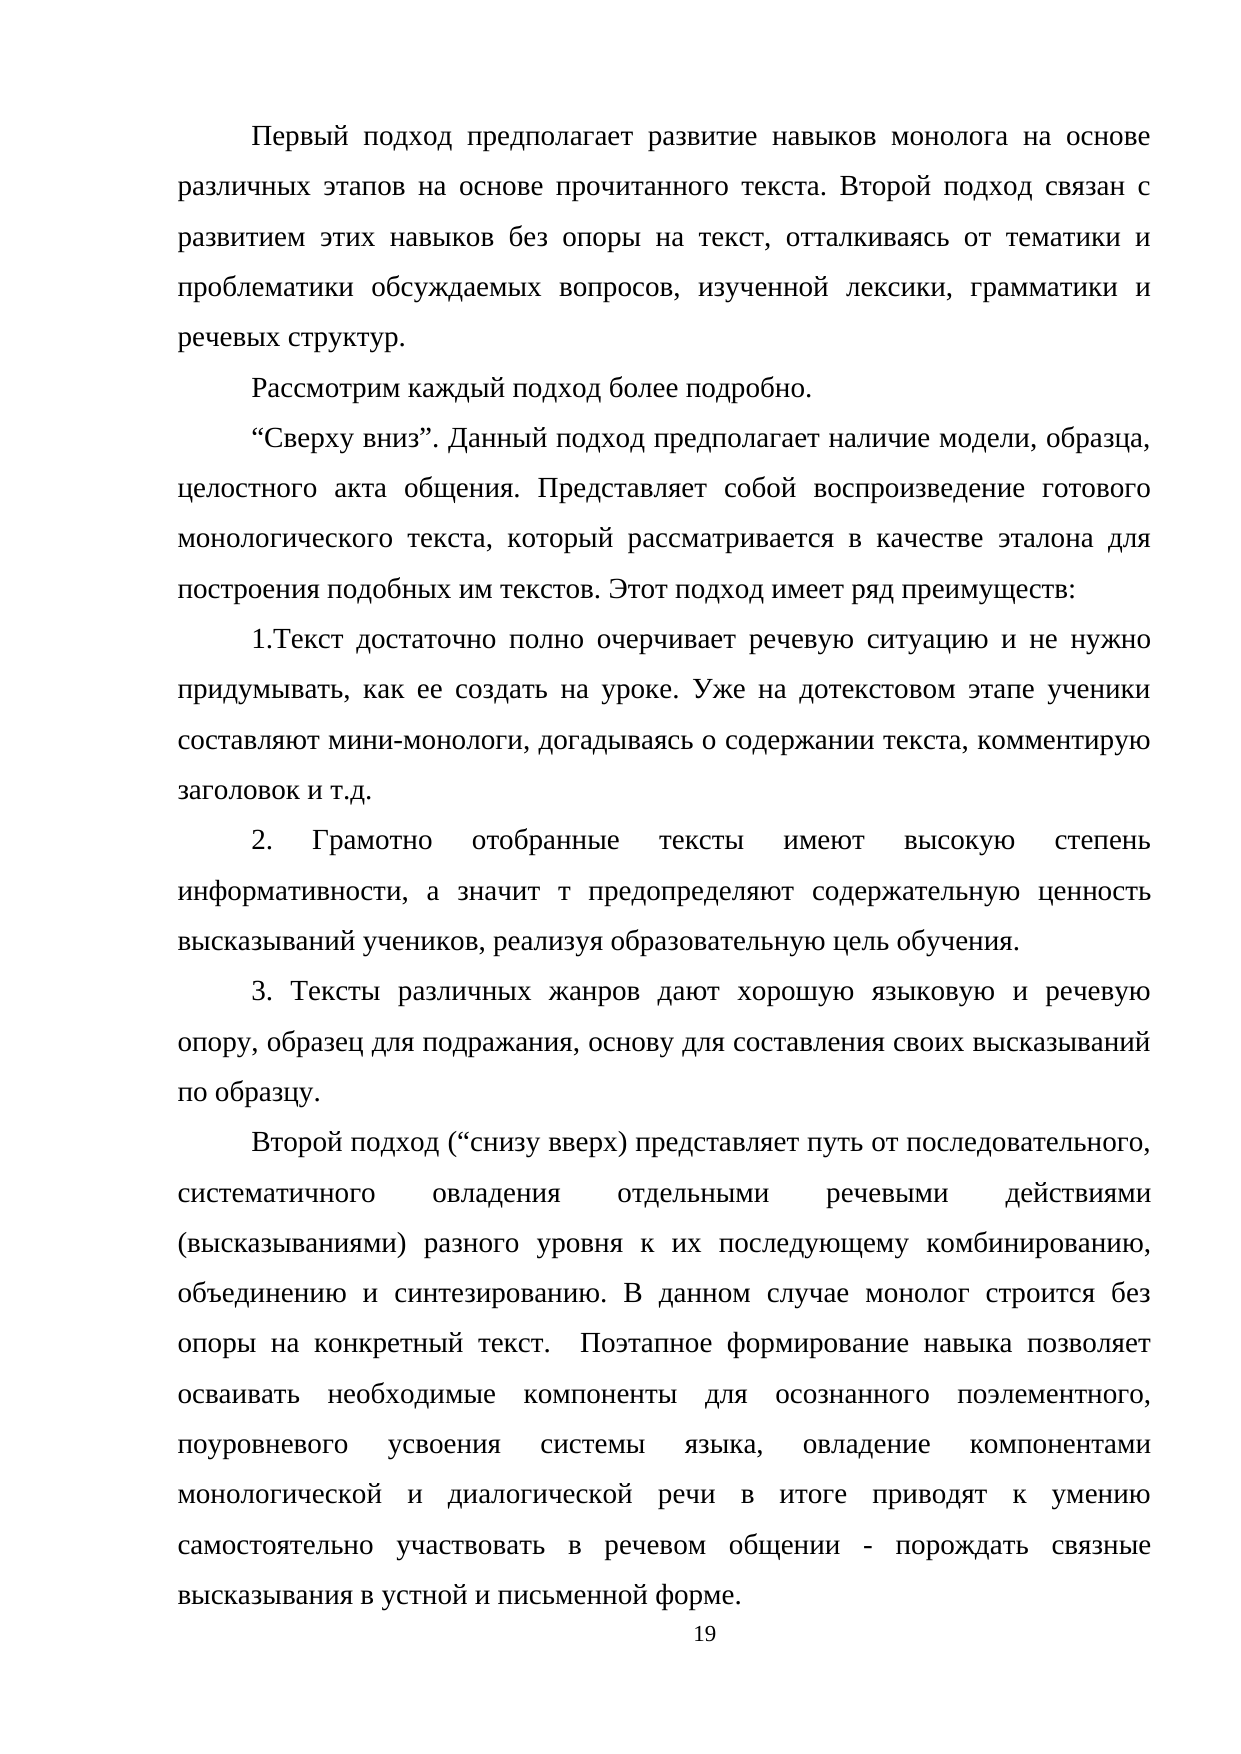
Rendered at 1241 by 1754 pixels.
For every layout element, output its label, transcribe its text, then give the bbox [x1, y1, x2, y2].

text Первый подход предполагает развитие навыков монолога на основе различных этапов на основе прочитанного текста. Второй подход связан с развитием этих навыков без опоры на текст, отталкиваясь от тематики и проблематики обсуждаемых вопросов, изученной лексики, грамматики и речевых структур. [177, 118, 1152, 353]
text 3. Тексты различных жанров дают хорошую языковую и речевую опору, образец для подражания, основу для составления своих высказываний по образцу. [177, 973, 1152, 1108]
text 2. Грамотно отобранные тексты имеют высокую степень информативности, а значит т предопределяют содержательную ценность высказываний учеников, реализуя образовательную цель обучения. [177, 822, 1152, 957]
text 1.Текст достаточно полно очерчивает речевую ситуацию и не нужно придумывать, как ее создать на уроке. Уже на дотекстовом этапе ученики составляют мини-монологи, догадываясь о содержании текста, комментирую заголовок и т.д. [177, 621, 1152, 806]
text “Сверху вниз”. Данный подход предполагает наличие модели, образца, целостного акта общения. Представляет собой воспроизведение готового монологического текста, который рассматривается в качестве эталона для построения подобных им текстов. Этот подход имеет ряд преимуществ: [177, 420, 1152, 604]
text Рассмотрим каждый подход более подробно. [177, 370, 1152, 403]
text Второй подход (“снизу вверх) представляет путь от последовательного, систематичного овладения отдельными речевыми действиями (высказываниями) разного уровня к их последующему комбинированию, объединению и синтезированию. В данном случае монолог строится без опоры на конкретный текст. Поэтапное формирование навыка позволяет осваивать необходимые компоненты для осознанного поэлементного, поуровневого усвоения системы языка, овладение компонентами монологической и диалогической речи в итоге приводят к умению самостоятельно участвовать в речевом общении - порождать связные высказывания в устной и письменной форме. [177, 1124, 1152, 1611]
